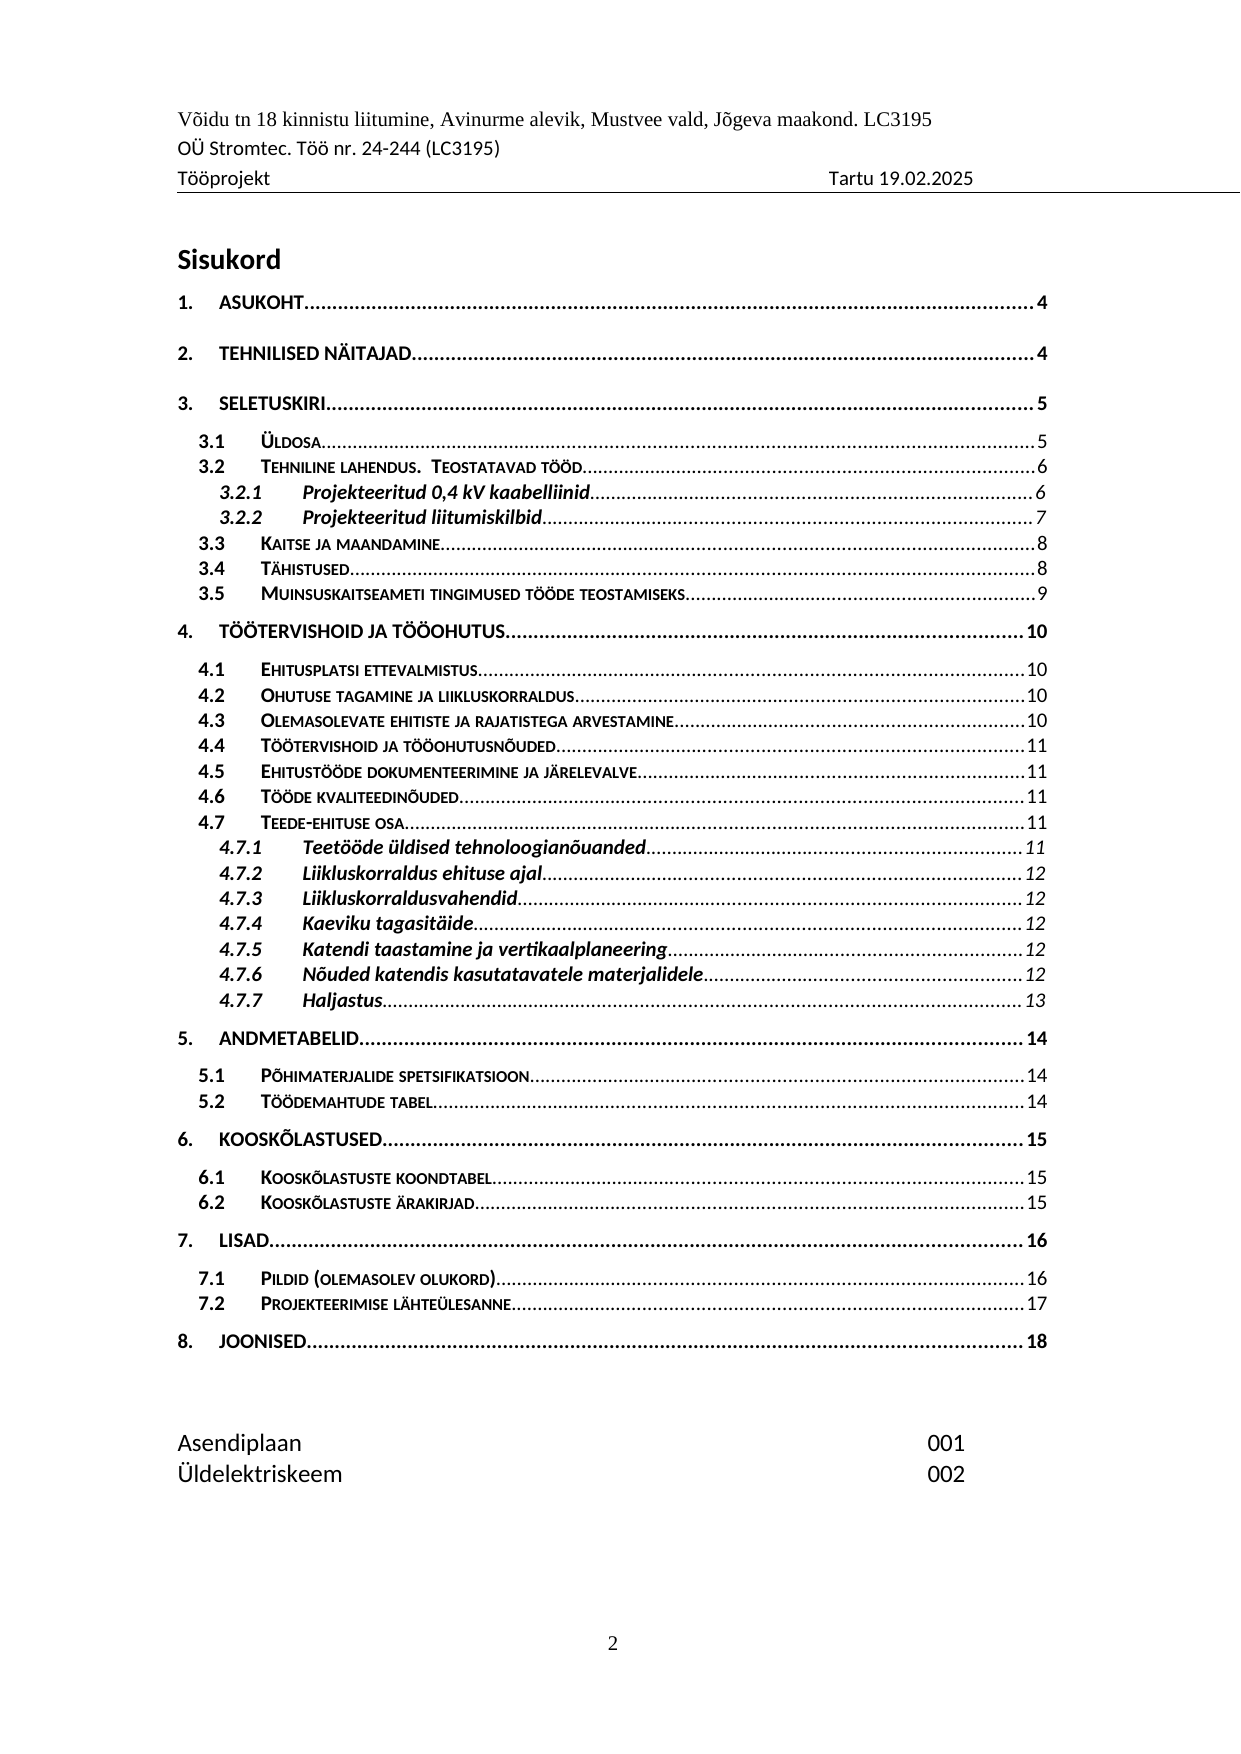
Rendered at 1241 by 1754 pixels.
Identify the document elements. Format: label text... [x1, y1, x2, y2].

text 1. ASUKOHT 4 [177, 289, 1048, 315]
text 7. LISAD 16 [177, 1227, 1048, 1253]
text 4. TÖÖTERVISHOID JA TÖÖOHUTUS 10 [177, 618, 1048, 644]
text Sisukord [177, 241, 1048, 277]
text Asendiplaan 001 [177, 1427, 1048, 1458]
text 3.3 Kaitse ja maandamine 8 [198, 530, 1048, 555]
text 2. TEHNILISED NÄITAJAD 4 [177, 340, 1048, 365]
text 4.3 Olemasolevate ehitiste ja rajatistega arvestamine 10 [198, 707, 1048, 733]
text 5.2 Töödemahtude tabel 14 [198, 1088, 1048, 1113]
text 4.7.1 Teetööde üldised tehnoloogianõuanded 11 [219, 834, 1048, 860]
text 4.2 Ohutuse tagamine ja liikluskorraldus 10 [198, 682, 1048, 707]
text 4.4 Töötervishoid ja tööohutusnõuded 11 [198, 733, 1048, 758]
text 4.7.5 Katendi taastamine ja vertikaalplaneering 12 [219, 936, 1048, 961]
text 3.2 Tehniline lahendus. Teostatavad tööd 6 [198, 453, 1048, 479]
text 4.7.7 Haljastus 13 [219, 987, 1048, 1012]
text 5.1 Põhimaterjalide spetsifikatsioon 14 [198, 1063, 1048, 1088]
text 4.7.2 Liikluskorraldus ehituse ajal 12 [219, 860, 1048, 885]
text 3.2.2 Projekteeritud liitumiskilbid 7 [219, 504, 1048, 530]
text 6.1 Kooskõlastuste koondtabel 15 [198, 1164, 1048, 1189]
text 4.7 Teede-ehituse osa 11 [198, 809, 1048, 834]
text 4.5 Ehitustööde dokumenteerimine ja järelevalve 11 [198, 758, 1048, 783]
text 4.6 Tööde kvaliteedinõuded 11 [198, 783, 1048, 809]
text 7.1 Pildid (olemasolev olukord) 16 [198, 1265, 1048, 1291]
text 6. KOOSKÕLASTUSED 15 [177, 1126, 1048, 1151]
text 7.2 Projekteerimise lähteülesanne 17 [198, 1291, 1048, 1316]
text 3.5 Muinsuskaitseameti tingimused tööde teostamiseks 9 [198, 581, 1048, 606]
text 5. ANDMETABELID 14 [177, 1025, 1048, 1050]
text 3. SELETUSKIRI 5 [177, 390, 1048, 416]
text 4.7.6 Nõuded katendis kasutatavatele materjalidele 12 [219, 961, 1048, 987]
text 3.1 Üldosa 5 [198, 428, 1048, 453]
text Üldelektriskeem 002 [177, 1458, 1048, 1488]
text 3.4 Tähistused 8 [198, 555, 1048, 581]
text 6.2 Kooskõlastuste ärakirjad 15 [198, 1189, 1048, 1215]
text 4.1 Ehitusplatsi ettevalmistus 10 [198, 656, 1048, 682]
text 4.7.4 Kaeviku tagasitäide 12 [219, 911, 1048, 936]
text 3.2.1 Projekteeritud 0,4 kV kaabelliinid 6 [219, 479, 1048, 504]
text 4.7.3 Liikluskorraldusvahendid 12 [219, 885, 1048, 911]
text 8. JOONISED 18 [177, 1328, 1048, 1354]
